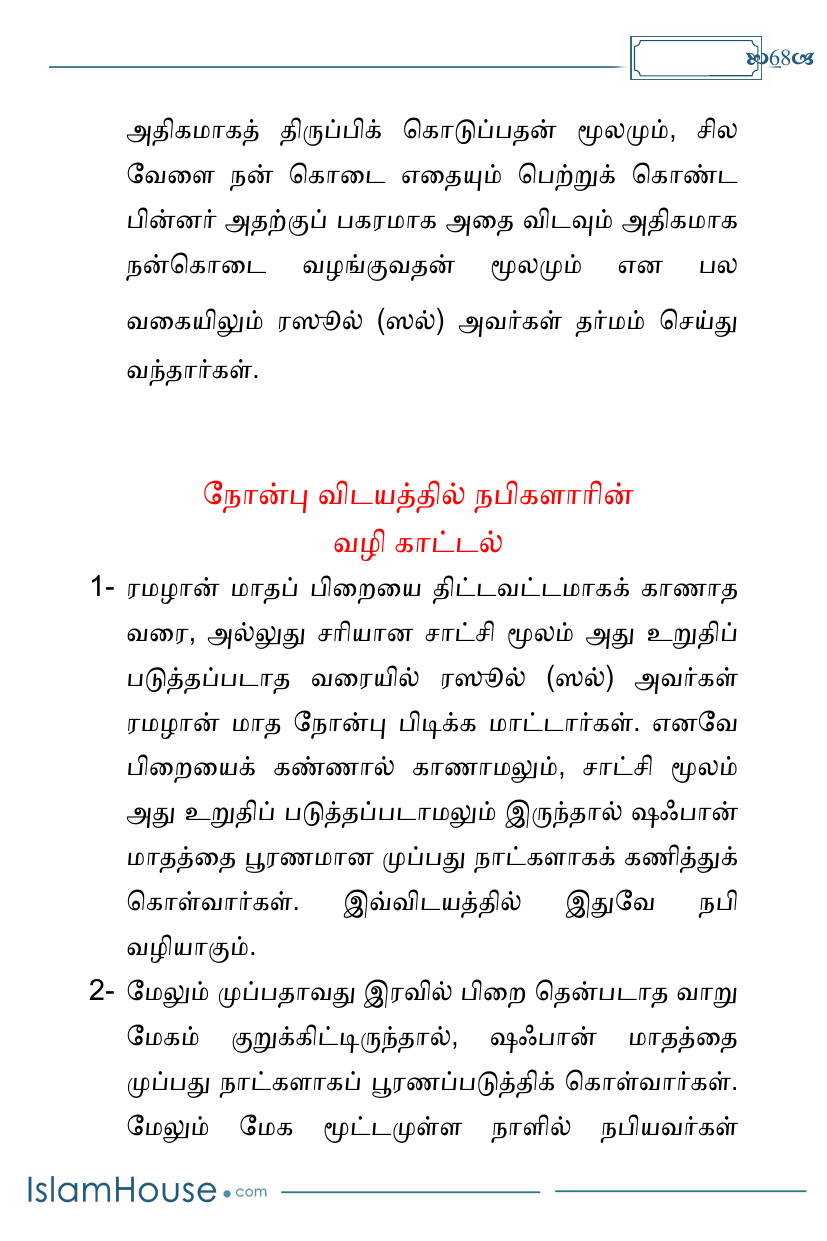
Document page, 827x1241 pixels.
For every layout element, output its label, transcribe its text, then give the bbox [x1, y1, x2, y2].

list நோன்பு விடயத்தில் நபிகளாரின் [98, 469, 738, 513]
picture [548, 1170, 807, 1208]
list ரமழான் மாதப் பிறையை திட்டவட்டமாகக் காணாத வரை, அல்லுது சரியான சாட்சி மூலம் அது உறுதிப் படுத்தப்படாத வரையில் ரஸூல் (ஸல்) அவர்கள் ரமழான் மாத நோன்பு பிடிக்க மாட்டார்கள். எனவே பிறையைக் கண்ணால் காணாமலும், சாட்சி மூலம் அது உறுதிப் படுத்தப்படாமலும் இருந்தால் ஷஃபான் மாதத்தை பூரணமான முப்பது நாட்களாகக் கணித்துக் கொள்வார்கள். இவ்விடயத்தில் இதுவே நபி வழியாகும். [89, 565, 738, 963]
picture [20, 1171, 541, 1209]
list வழி காட்டல் [98, 517, 738, 562]
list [89, 969, 738, 1143]
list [89, 107, 738, 401]
